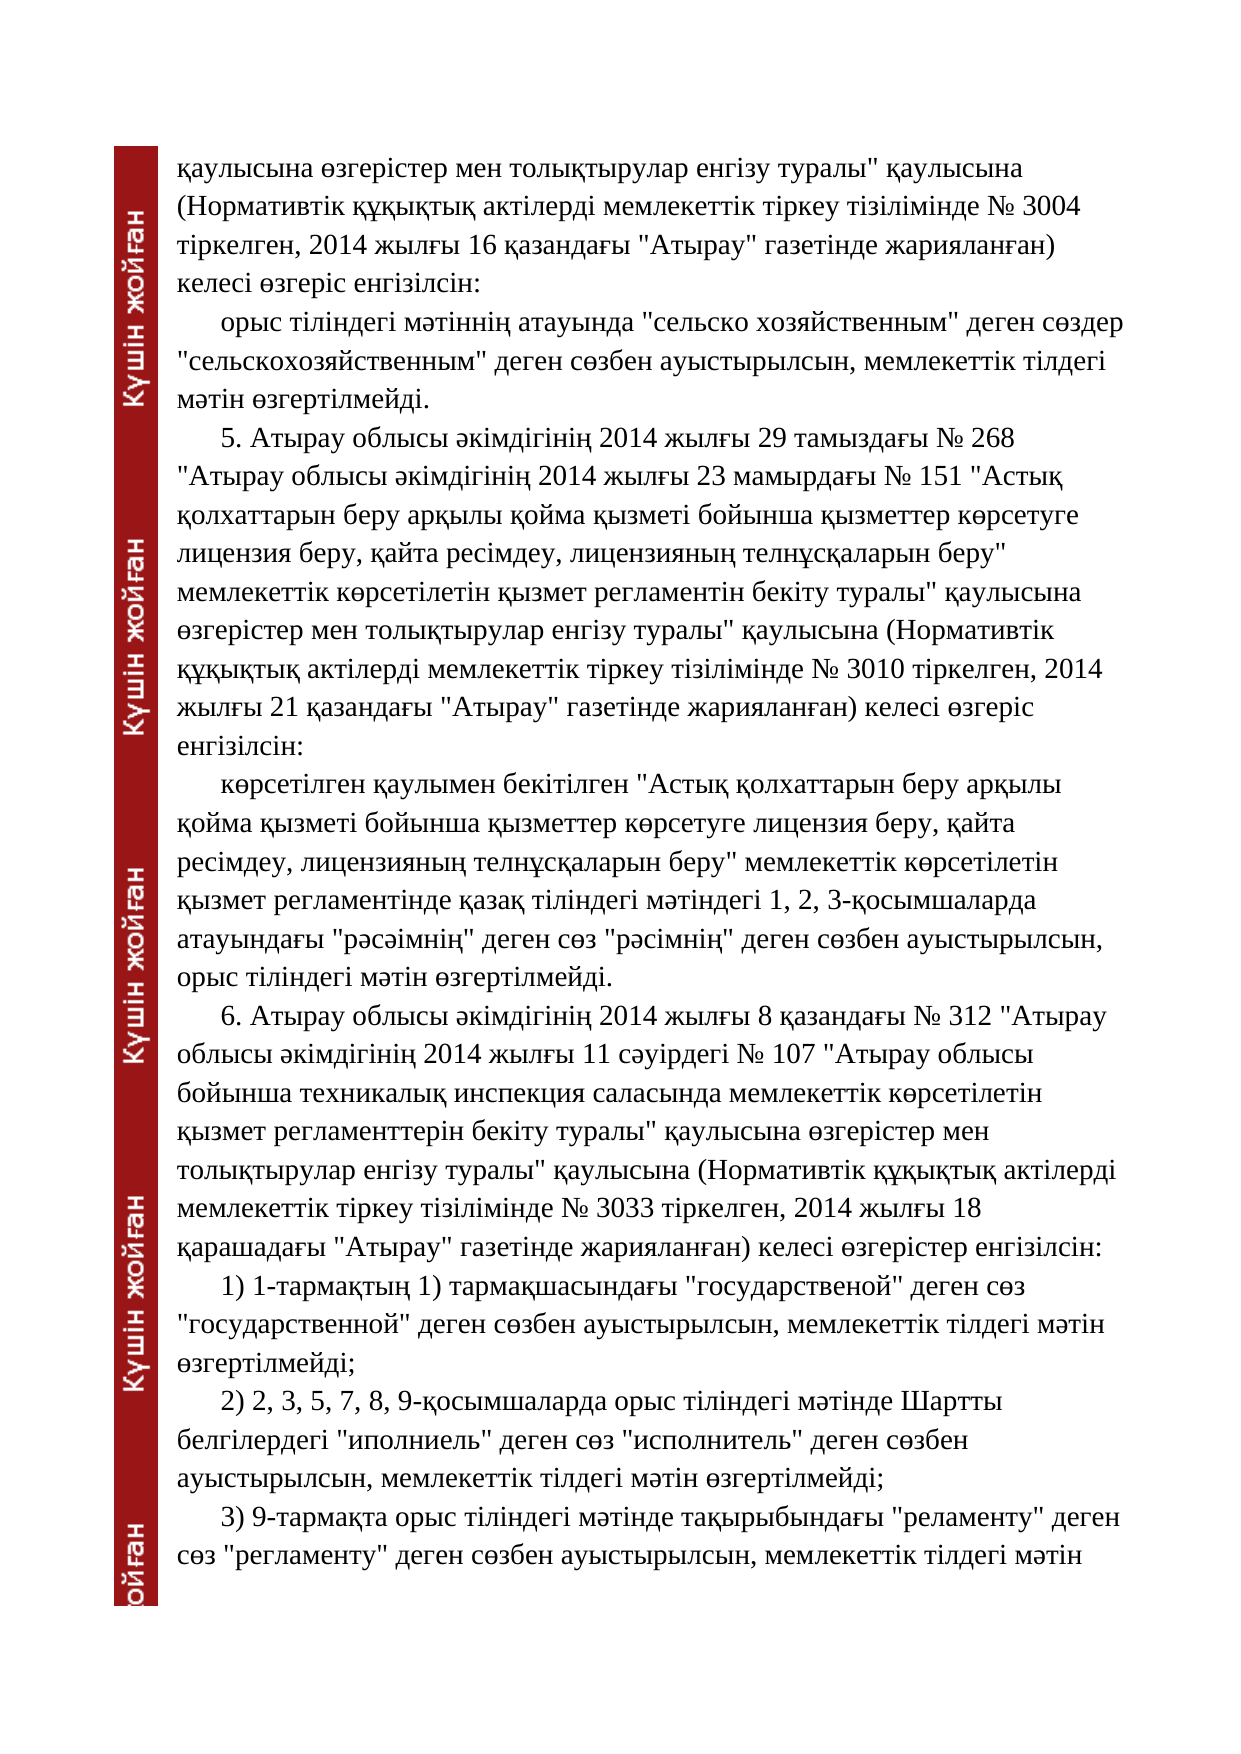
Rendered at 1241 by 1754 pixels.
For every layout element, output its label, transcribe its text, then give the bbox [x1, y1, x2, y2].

picture [114, 146, 158, 150]
picture [114, 1571, 158, 1606]
